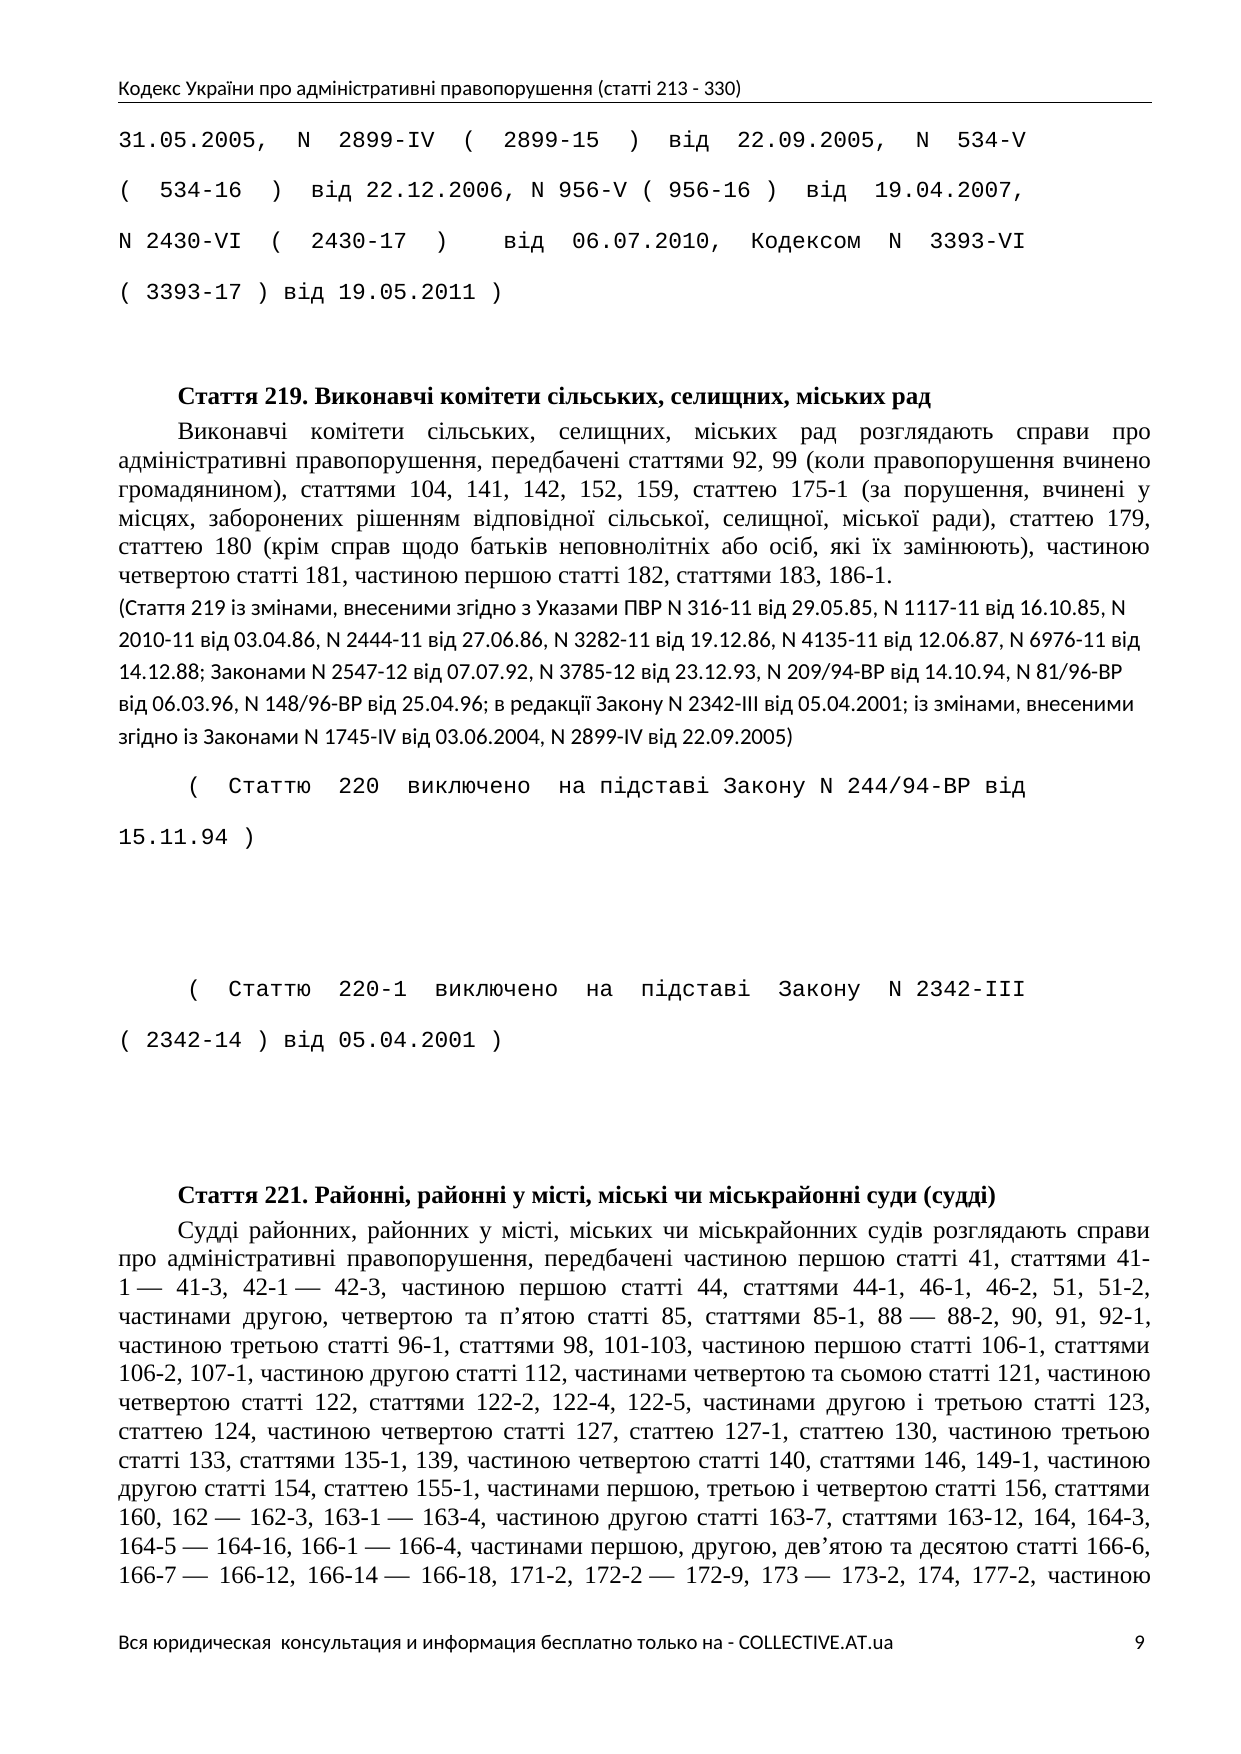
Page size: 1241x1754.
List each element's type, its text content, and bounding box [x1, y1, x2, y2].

text ( 2342-14 ) від 05.04.2001 ) [118, 1028, 1152, 1054]
text 31.05.2005, N 2899-IV ( 2899-15 ) від 22.09.2005, N 534-V [118, 128, 1152, 154]
text N 2430-VI ( 2430-17 ) від 06.07.2010, Кодексом N 3393-VI [118, 229, 1152, 255]
text 15.11.94 ) [118, 825, 1152, 851]
text (Стаття 219 із змінами, внесеними згідно з Указами ПВР N 316-11 від 29.05.85, N 1117-11 від 16.10.85, N 2010-11 від 03.04.86, N 2444-11 від 27.06.86, N 3282-11 від 19.12.86, N 4135-11 від 12.06.87, N 6976-11 від 14.12.88; Законами N 2547-12 від 07.07.92, N 3785-12 від 23.12.93, N 209/94-ВР від 14.10.94, N 81/96-ВР від 06.03.96, N 148/96-ВР від 25.04.96; в редакції Закону N 2342-III від 05.04.2001; із змінами, внесеними згідно із Законами N 1745-IV від 03.06.2004, N 2899-IV від 22.09.2005) [118, 593, 1152, 750]
subtitle Стаття 221. Районні, районні у місті, міські чи міськрайонні суди (судді) [177, 1180, 1152, 1208]
text ( 534-16 ) від 22.12.2006, N 956-V ( 956-16 ) від 19.04.2007, [118, 179, 1152, 205]
text Виконавчі комітети сільських, селищних, міських рад розглядають справи про адміністративні правопорушення, передбачені статтями 92, 99 (коли правопорушення вчинено громадянином), статтями 104, 141, 142, 152, 159, статтею 175-1 (за порушення, вчинені у місцях, заборонених рішенням відповідної сільської, селищної, міської ради), статтею 179, статтею 180 (крім справ щодо батьків неповнолітніх або осіб, які їх замінюють), частиною четвертою статті 181, частиною першою статті 182, статтями 183, 186-1. [118, 416, 1152, 589]
text ( Статтю 220 виключено на підставі Закону N 244/94-ВР від [118, 775, 1152, 801]
text ( 3393-17 ) від 19.05.2011 ) [118, 280, 1152, 306]
subtitle Стаття 219. Виконавчі комітети сільських, селищних, міських рад [177, 381, 1152, 410]
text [118, 1215, 1152, 1588]
text ( Статтю 220-1 виключено на підставі Закону N 2342-III [118, 977, 1152, 1003]
